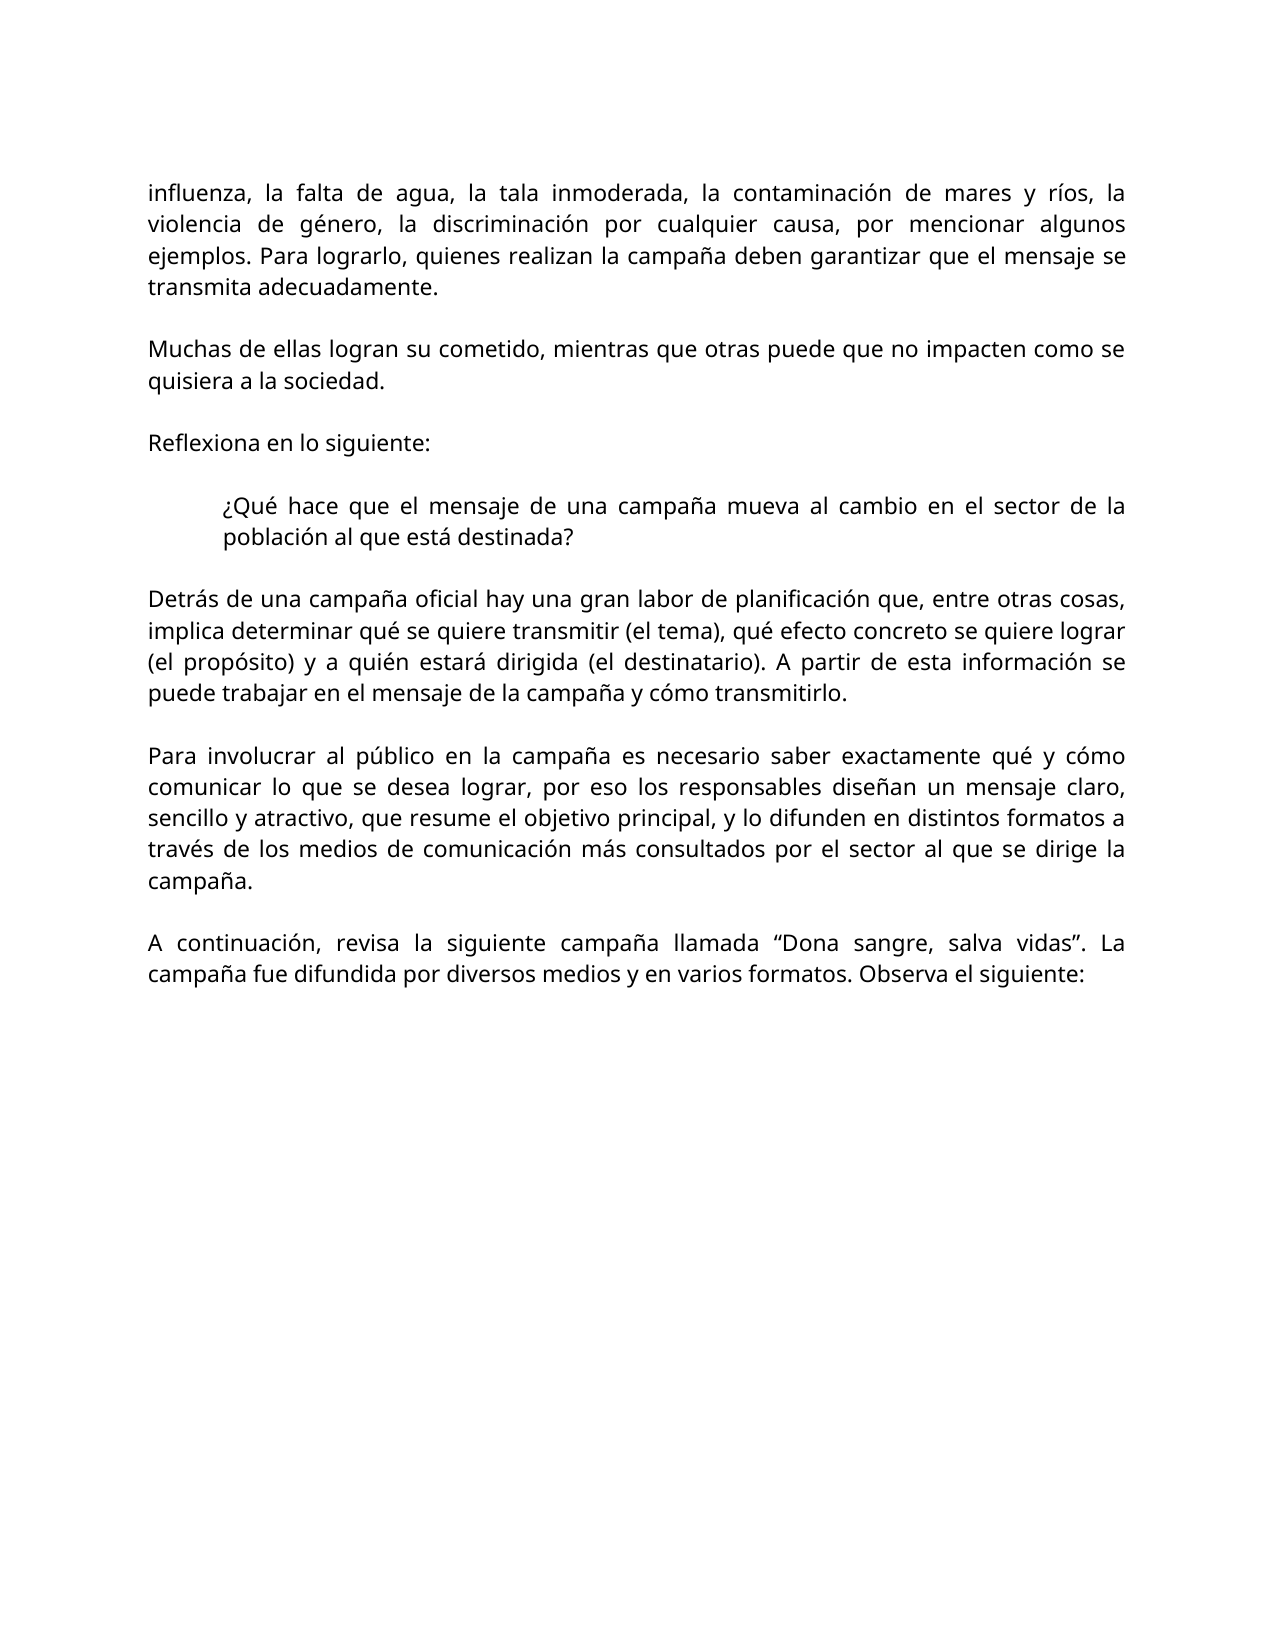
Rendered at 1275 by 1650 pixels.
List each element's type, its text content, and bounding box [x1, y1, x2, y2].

text A continuación, revisa la siguiente campaña llamada “Dona sangre, salva vidas”. La campaña fue difundida por diversos medios y en varios formatos. Observa el siguiente: [148, 927, 1127, 990]
text Detrás de una campaña oficial hay una gran labor de planificación que, entre otras cosas, implica determinar qué se quiere transmitir (el tema), qué efecto concreto se quiere lograr (el propósito) y a quién estará dirigida (el destinatario). A partir de esta información se puede trabajar en el mensaje de la campaña y cómo transmitirlo. [148, 583, 1127, 708]
list ¿Qué hace que el mensaje de una campaña mueva al cambio en el sector de la población al que está destinada? [223, 490, 1127, 552]
text Para involucrar al público en la campaña es necesario saber exactamente qué y cómo comunicar lo que se desea lograr, por eso los responsables diseñan un mensaje claro, sencillo y atractivo, que resume el objetivo principal, y lo difunden en distintos formatos a través de los medios de comunicación más consultados por el sector al que se dirige la campaña. [148, 740, 1127, 896]
text Reflexiona en lo siguiente: [148, 427, 1127, 458]
text Muchas de ellas logran su cometido, mientras que otras puede que no impacten como se quisiera a la sociedad. [148, 333, 1127, 396]
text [148, 177, 1127, 302]
